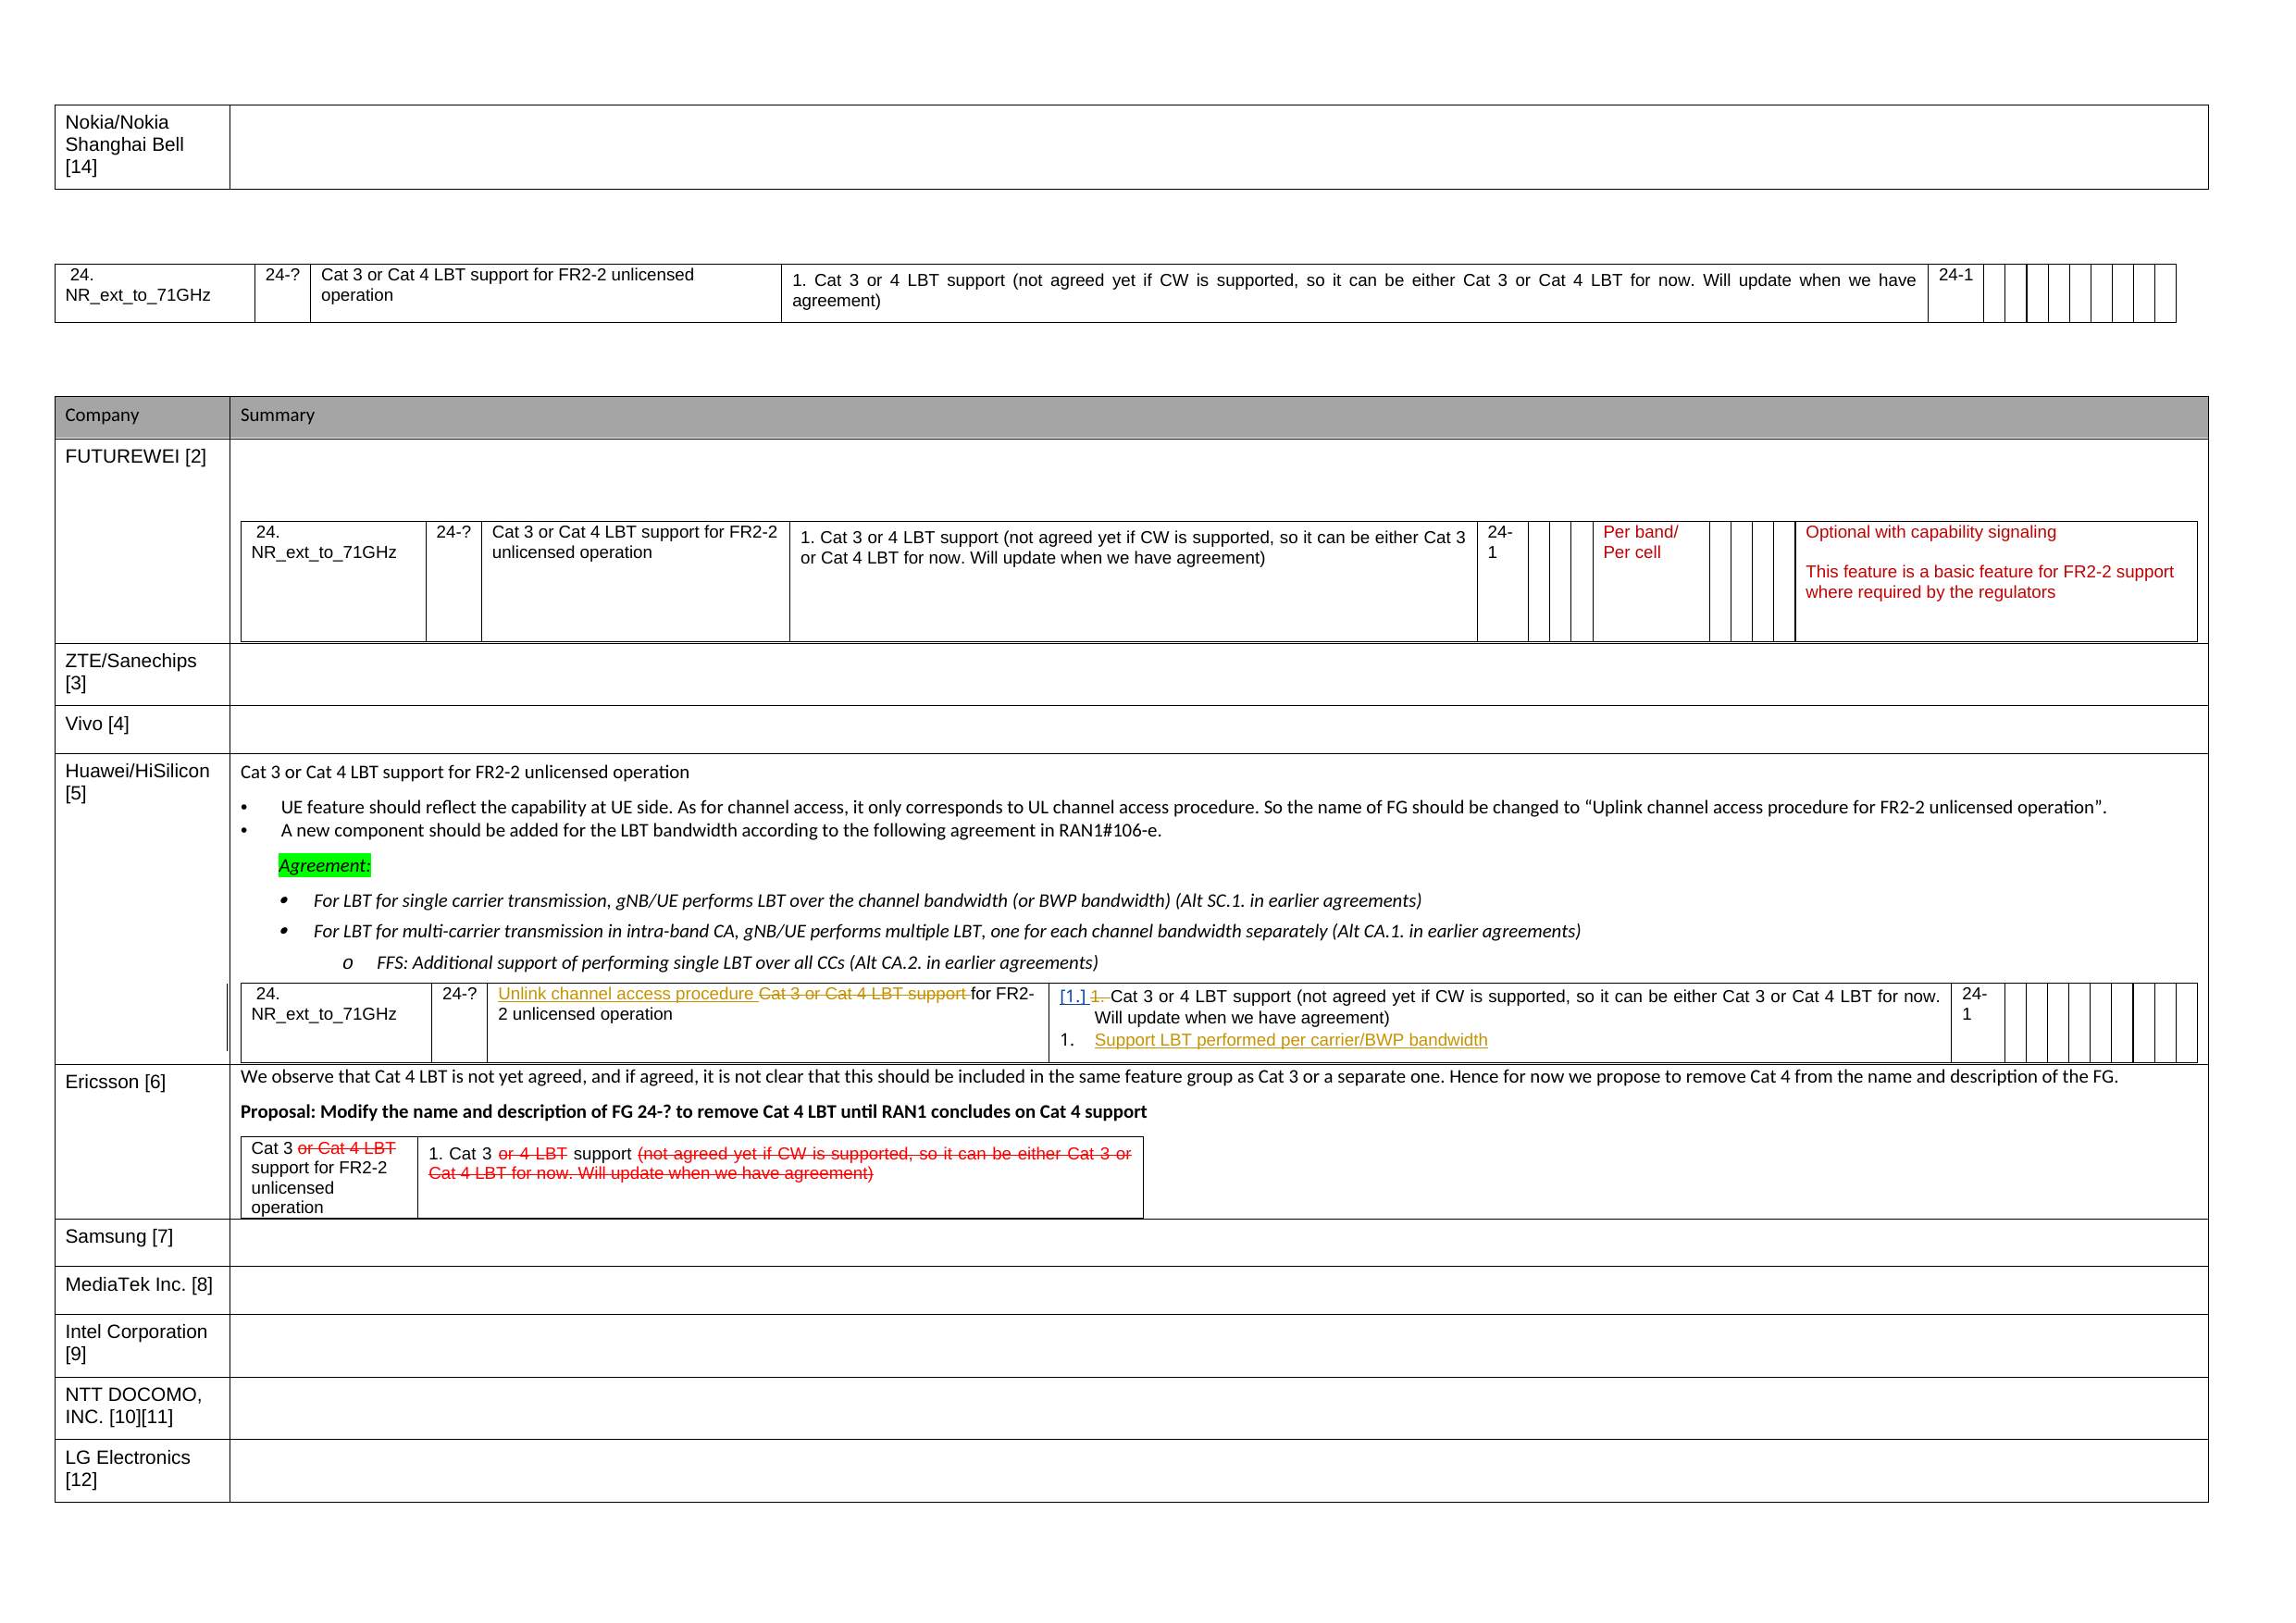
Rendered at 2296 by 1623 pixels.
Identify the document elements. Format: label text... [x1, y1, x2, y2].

table_header [2005, 265, 2026, 322]
table_header [2049, 265, 2069, 322]
table_header [2155, 265, 2176, 322]
table_header [2028, 265, 2048, 322]
table_cell Cat 3 or Cat 4 LBT support for FR2-2 unlicensed operation UE feature should reflect the capability at UE side. As for channel access, it only corresponds to UL channel access procedure. So the name of FG should be changed to “Uplink channel access procedure for FR2-2 unlicensed operation”. A new component should be added for the LBT bandwidth according to the following agreement in RAN1#106-e. Agreement: For LBT for single carrier transmission, gNB/UE performs LBT over the channel bandwidth (or BWP bandwidth) (Alt SC.1. in earlier agreements) For LBT for multi-carrier transmission in intra-band CA, gNB/UE performs multiple LBT, one for each channel bandwidth separately (Alt CA.1. in earlier agreements) FFS: Additional support of performing single LBT over all CCs (Alt CA.2. in earlier agreements) [230, 754, 2208, 1063]
table_header 24-1 [1929, 265, 1983, 322]
table_header Cat 3 or Cat 4 LBT support for FR2-2 unlicensed operation [311, 265, 781, 322]
table_header [2134, 265, 2154, 322]
table_cell [230, 644, 2208, 705]
table_cell [230, 440, 2208, 642]
table_cell Samsung [7] [56, 1220, 230, 1266]
table_cell We observe that Cat 4 LBT is not yet agreed, and if agreed, it is not clear that this should be included in the same feature group as Cat 3 or a separate one. Hence for now we propose to remove Cat 4 from the name and description of the FG. Proposal: Modify the name and description of FG 24-? to remove Cat 4 LBT until RAN1 concludes on Cat 4 support [230, 1065, 2208, 1219]
table_cell MediaTek Inc. [8] [56, 1267, 230, 1314]
table_cell Ericsson [6] [56, 1065, 230, 1219]
table_cell NTT DOCOMO, INC. [10][11] [56, 1378, 230, 1439]
table_cell Intel Corporation [9] [56, 1315, 230, 1376]
table_header [2113, 265, 2133, 322]
table_cell [230, 1378, 2208, 1439]
table_cell Vivo [4] [56, 706, 230, 753]
table_header Summary [230, 397, 2208, 438]
table_header [2070, 265, 2091, 322]
table_cell [230, 1315, 2208, 1376]
table_header 24. NR_ext_to_71GHz [56, 265, 254, 322]
table_cell [230, 1267, 2208, 1314]
table_cell ZTE/Sanechips [3] [56, 644, 230, 705]
table_header 24-? [255, 265, 310, 322]
table_header 1. Cat 3 or 4 LBT support (not agreed yet if CW is supported, so it can be either Cat 3 or Cat 4 LBT for now. Will update when we have agreement) [782, 265, 1928, 322]
table_cell Huawei/HiSilicon [5] [56, 754, 230, 1063]
table_header Company [56, 397, 230, 438]
table_cell [230, 105, 2208, 189]
table_cell [230, 706, 2208, 753]
table_header [1984, 265, 2004, 322]
table_header [2091, 265, 2112, 322]
table_cell Nokia/Nokia Shanghai Bell [14] [56, 105, 230, 189]
table_cell FUTUREWEI [2] [56, 440, 230, 642]
table_cell LG Electronics [12] [56, 1440, 230, 1502]
table_cell [230, 1220, 2208, 1266]
table_cell [230, 1440, 2208, 1502]
